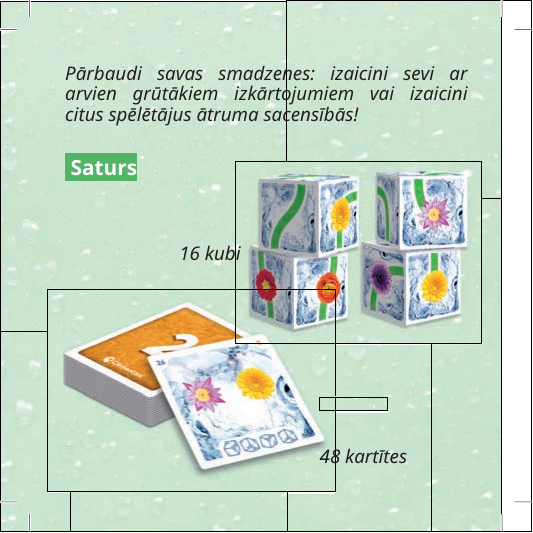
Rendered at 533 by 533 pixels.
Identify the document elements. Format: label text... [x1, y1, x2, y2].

picture [320, 398, 335, 410]
picture [336, 398, 387, 410]
picture [287, 1, 501, 198]
picture [48, 290, 431, 491]
picture [236, 290, 335, 343]
text 48 kartītes [319, 444, 478, 469]
picture [71, 492, 287, 531]
text Pārbaudi savas smadzenes: izaicini sevi ar arvien grūtākiem izkārtojumiem vai izaicini citus spēlētājus ātruma sacensībās! [65, 63, 468, 127]
picture [502, 1, 531, 531]
picture [432, 199, 501, 531]
picture [288, 469, 431, 531]
picture [1, 2, 286, 331]
subtitle Saturs [137, 153, 478, 181]
picture [1, 332, 70, 531]
picture [236, 162, 481, 343]
text 16 kubi [179, 240, 478, 266]
